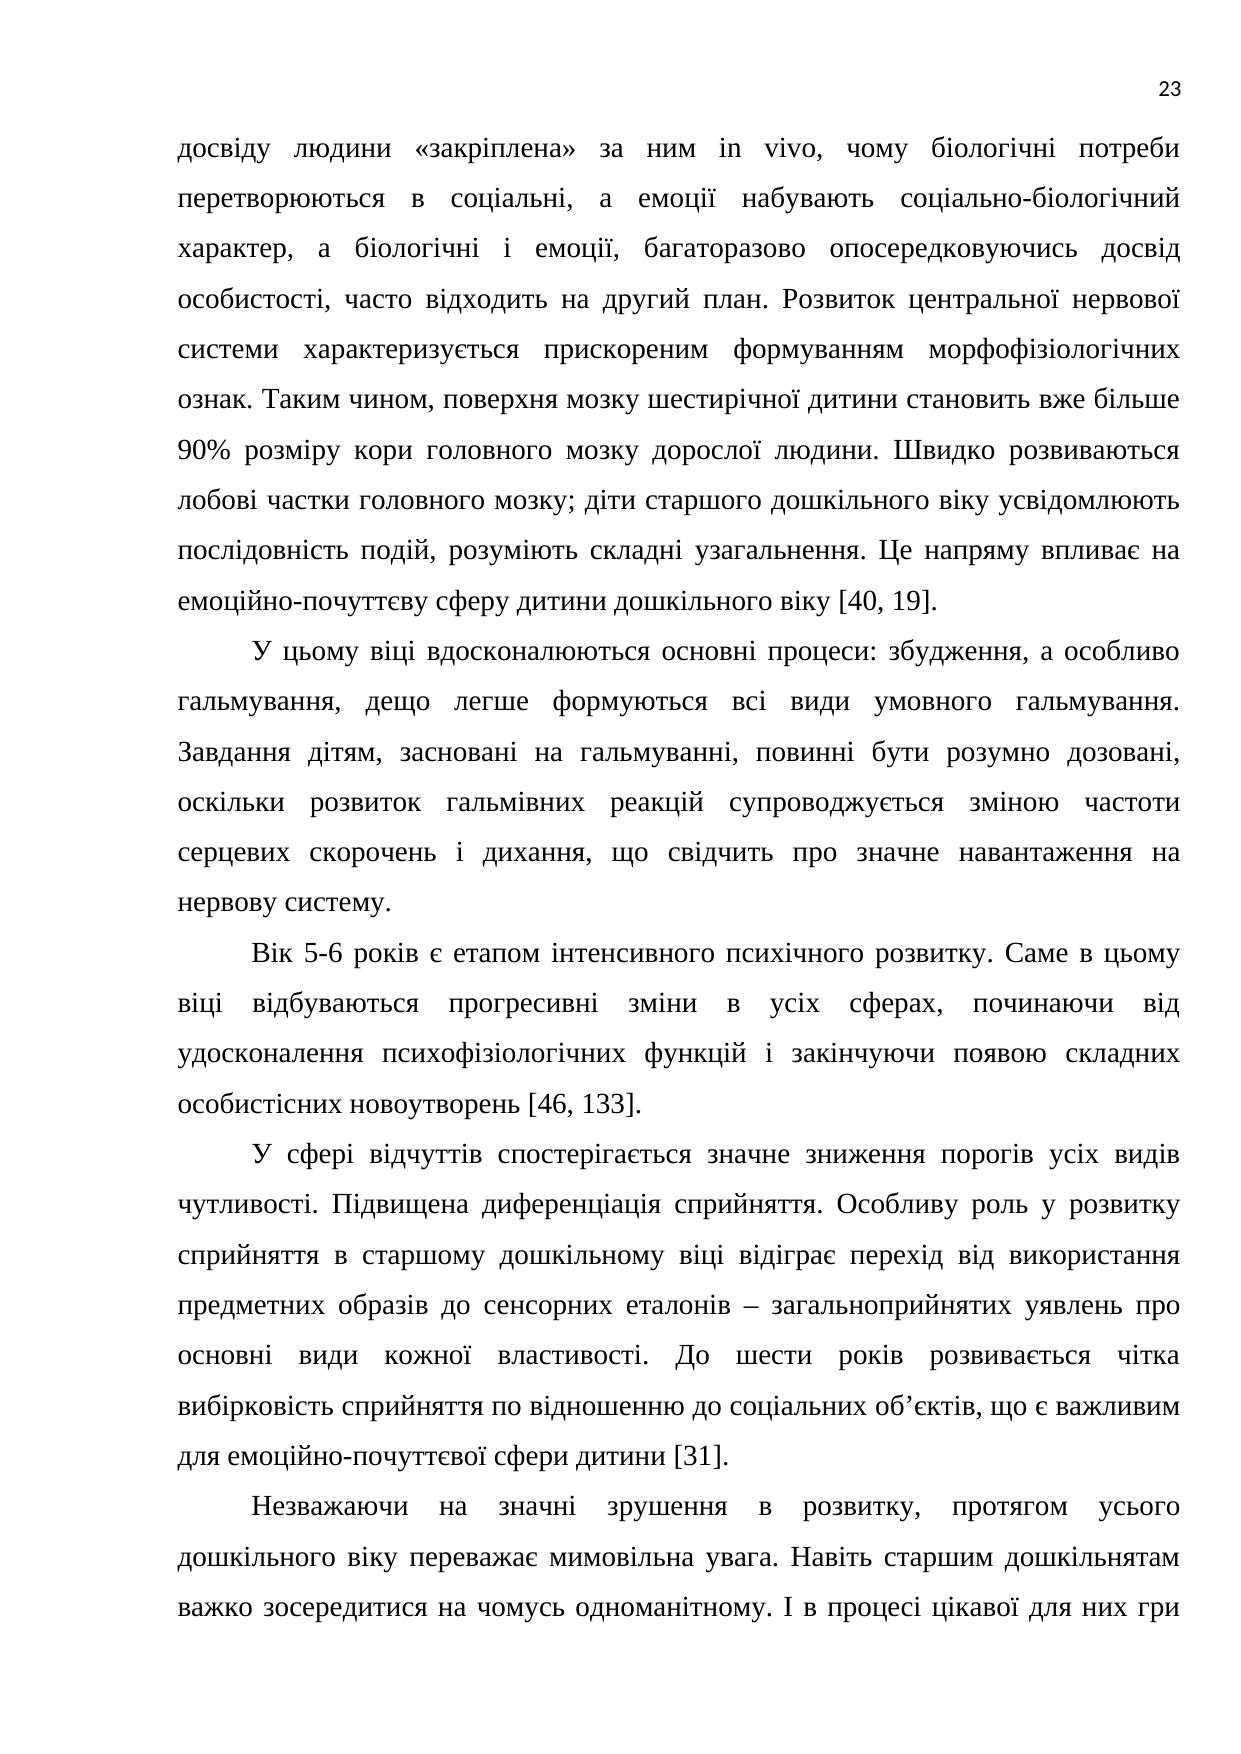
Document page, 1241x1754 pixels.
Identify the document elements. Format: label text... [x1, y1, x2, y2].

text У сфері відчуттів спостерігається значне зниження порогів усіх видів чутливості. Підвищена диференціація сприйняття. Особливу роль у розвитку сприйняття в старшому дошкільному віці відіграє перехід від використання предметних образів до сенсорних еталонів – загальноприйнятих уявлень про основні види кожної властивості. До шести років розвивається чітка вибірковість сприйняття по відношенню до соціальних об’єктів, що є важливим для емоційно-почуттєвої сфери дитини [31]. [177, 1136, 1181, 1472]
text У цьому віці вдосконалюються основні процеси: збудження, а особливо гальмування, дещо легше формуються всі види умовного гальмування. Завдання дітям, засновані на гальмуванні, повинні бути розумно дозовані, оскільки розвиток гальмівних реакцій супроводжується зміною частоти серцевих скорочень і дихання, що свідчить про значне навантаження на нервову систему. [177, 633, 1181, 918]
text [177, 1488, 1181, 1622]
text Вік 5-6 років є етапом інтенсивного психічного розвитку. Саме в цьому віці відбуваються прогресивні зміни в усіх сферах, починаючи від удосконалення психофізіологічних функцій і закінчуючи появою складних особистісних новоутворень [46, 133]. [177, 935, 1181, 1119]
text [177, 130, 1181, 616]
